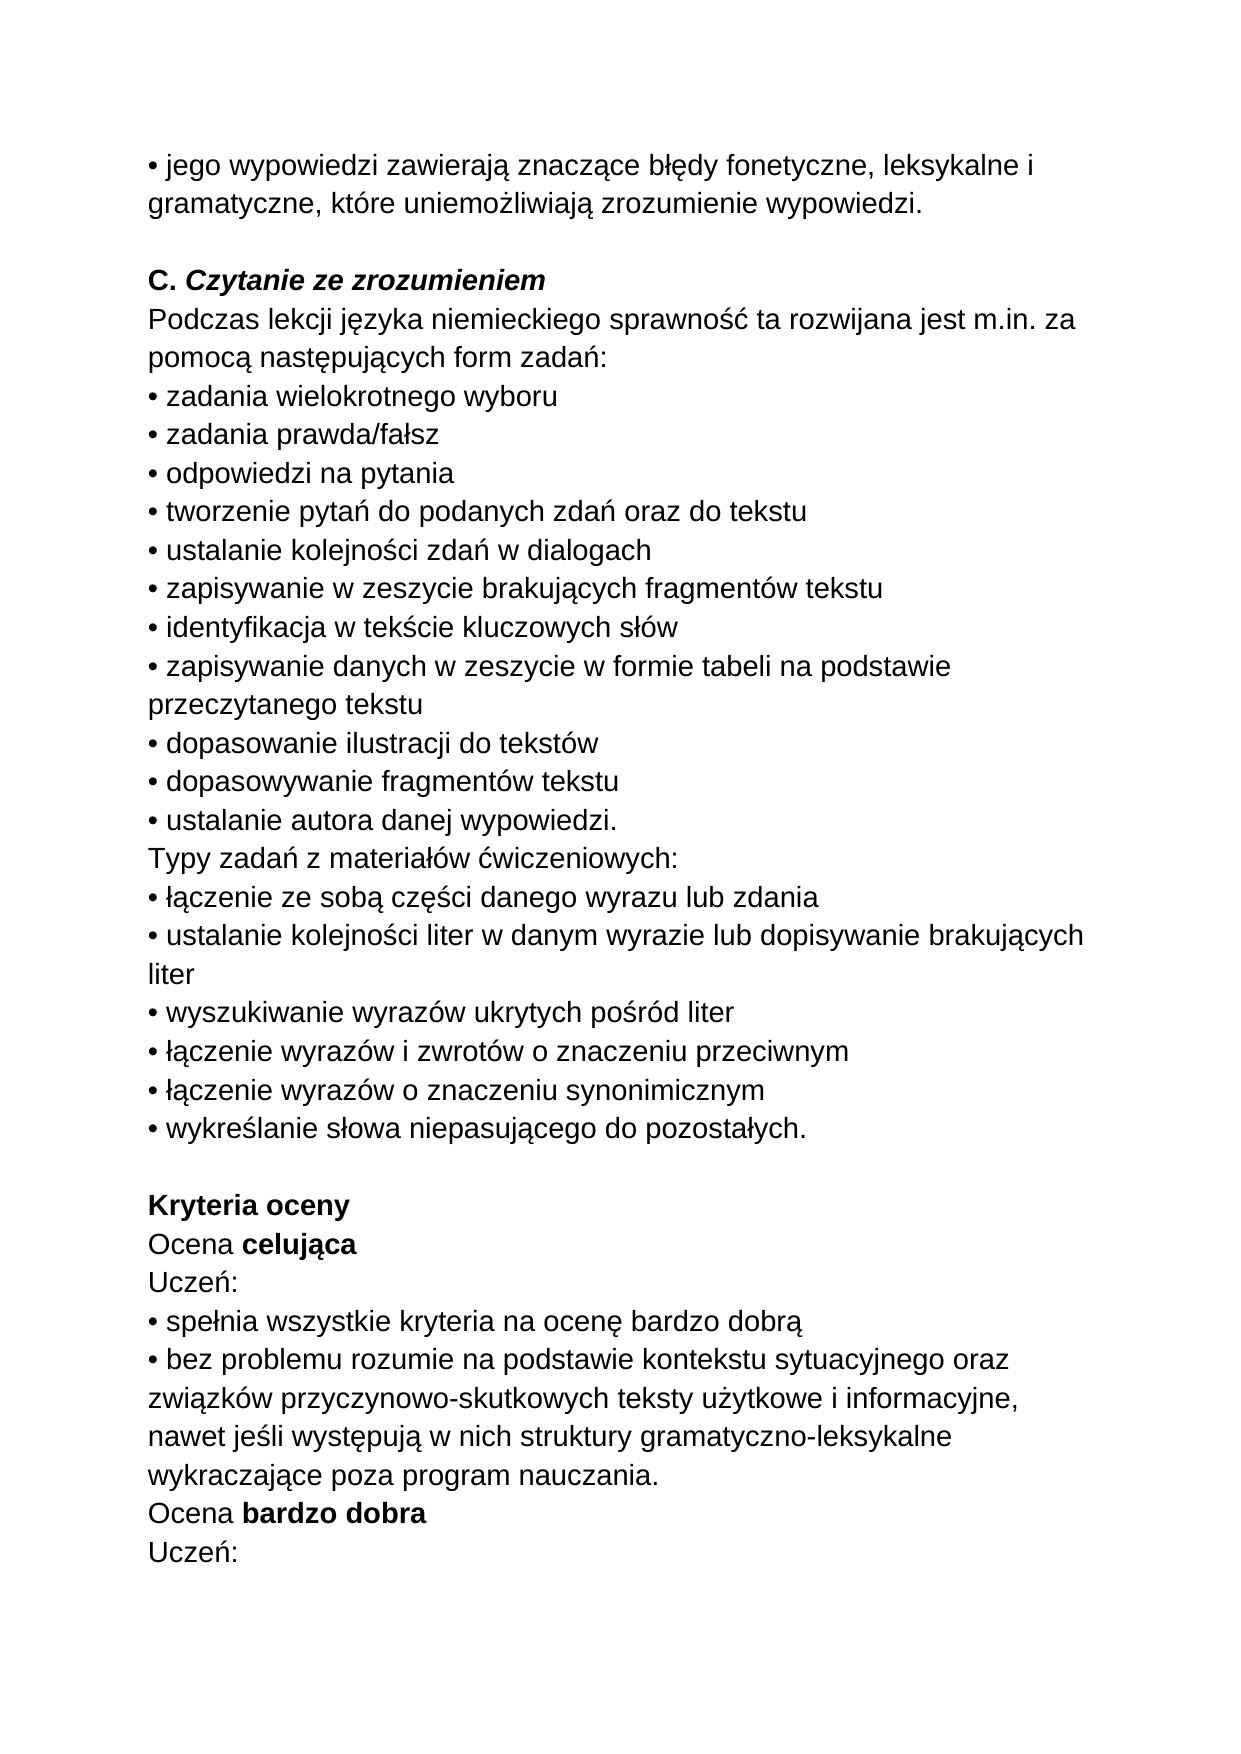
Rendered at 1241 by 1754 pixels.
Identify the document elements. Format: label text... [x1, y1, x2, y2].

text • łączenie wyrazów o znaczeniu synonimicznym [148, 1073, 1093, 1106]
text • tworzenie pytań do podanych zdań oraz do tekstu [148, 494, 1093, 528]
text • jego wypowiedzi zawierają znaczące błędy fonetyczne, leksykalne i gramatyczne, które uniemożliwiają zrozumienie wypowiedzi. [148, 148, 1093, 220]
text • zadania wielokrotnego wyboru [148, 379, 1093, 412]
text • łączenie wyrazów i zwrotów o znaczeniu przeciwnym [148, 1034, 1093, 1068]
text • wyszukiwanie wyrazów ukrytych pośród liter [148, 996, 1093, 1029]
text • zapisywanie w zeszycie brakujących fragmentów tekstu [148, 572, 1093, 605]
text • dopasowywanie fragmentów tekstu [148, 764, 1093, 798]
text • ustalanie autora danej wypowiedzi. [148, 803, 1093, 836]
text • identyfikacja w tekście kluczowych słów [148, 610, 1093, 644]
text • odpowiedzi na pytania [148, 456, 1093, 489]
text Kryteria oceny [148, 1188, 1093, 1222]
text Uczeń: [148, 1535, 1093, 1569]
text • wykreślanie słowa niepasującego do pozostałych. [148, 1111, 1093, 1145]
text Ocena bardzo dobra [148, 1497, 1093, 1530]
text C. Czytanie ze zrozumieniem [148, 263, 1093, 297]
text • ustalanie kolejności zdań w dialogach [148, 533, 1093, 567]
text Podczas lekcji języka niemieckiego sprawność ta rozwijana jest m.in. za pomocą następujących form zadań: [148, 302, 1093, 374]
text • zapisywanie danych w zeszycie w formie tabeli na podstawie przeczytanego tekstu [148, 649, 1093, 721]
text • bez problemu rozumie na podstawie kontekstu sytuacyjnego oraz związków przyczynowo-skutkowych teksty użytkowe i informacyjne, nawet jeśli występują w nich struktury gramatyczno-leksykalne wykraczające poza program nauczania. [148, 1342, 1093, 1492]
text • zadania prawda/fałsz [148, 417, 1093, 451]
text Uczeń: [148, 1265, 1093, 1299]
text • ustalanie kolejności liter w danym wyrazie lub dopisywanie brakujących liter [148, 918, 1093, 991]
text • łączenie ze sobą części danego wyrazu lub zdania [148, 880, 1093, 913]
text Typy zadań z materiałów ćwiczeniowych: [148, 841, 1093, 875]
text • spełnia wszystkie kryteria na ocenę bardzo dobrą [148, 1304, 1093, 1337]
text Ocena celująca [148, 1227, 1093, 1260]
text • dopasowanie ilustracji do tekstów [148, 726, 1093, 759]
